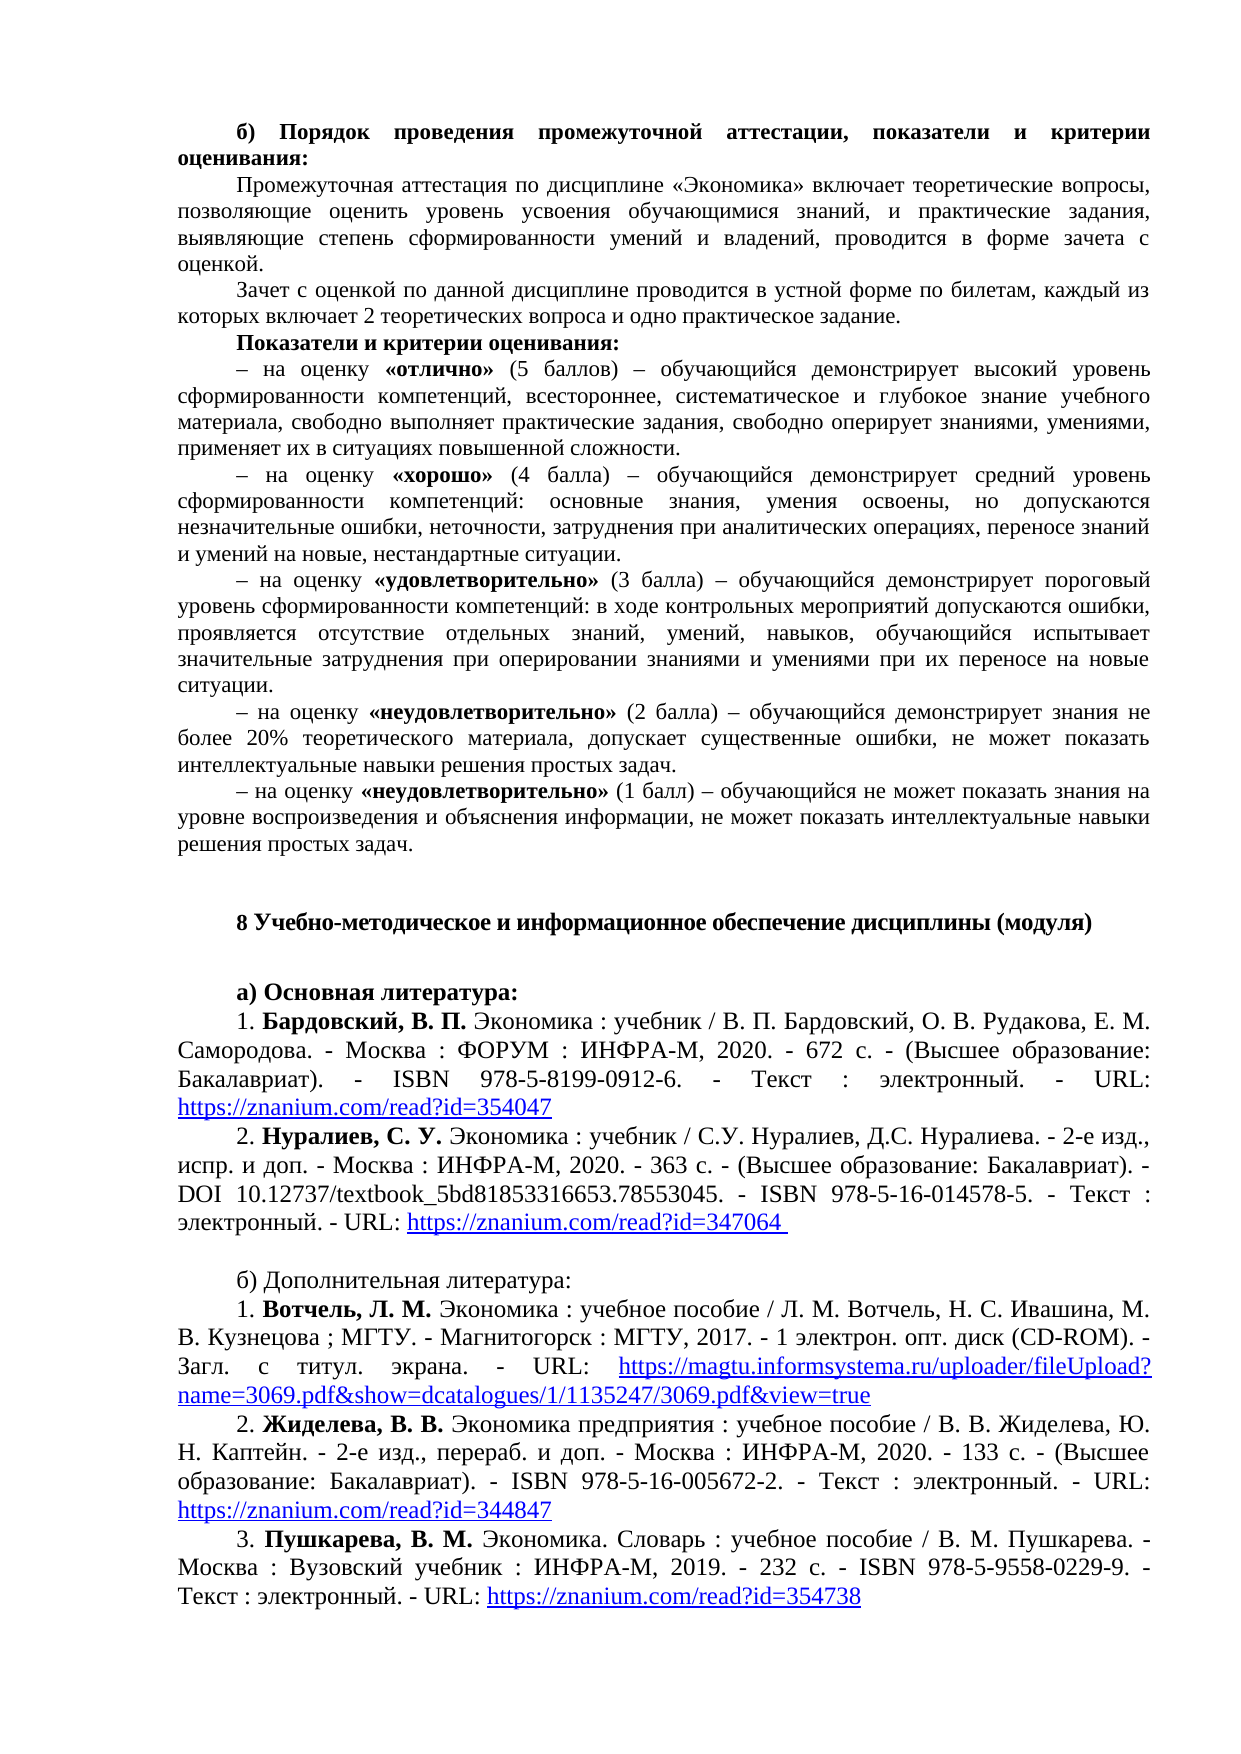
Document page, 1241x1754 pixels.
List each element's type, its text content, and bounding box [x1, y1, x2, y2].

text – на оценку «неудовлетворительно» (2 балла) – обучающийся демонстрирует знания не более 20% теоретического материала, допускает существенные ошибки, не может показать интеллектуальные навыки решения простых задач. [177, 698, 1152, 777]
text 2. Жиделева, В. В. Экономика предприятия : учебное пособие / В. В. Жиделева, Ю. Н. Каптейн. - 2-е изд., перераб. и доп. - Москва : ИНФРА-М, 2020. - 133 с. - (Высшее образование: Бакалавриат). - ISBN 978-5-16-005672-2. - Текст : электронный. - URL: https://znanium.com/read?id=344847 [177, 1409, 1152, 1524]
text 2. Нуралиев, С. У. Экономика : учебник / С.У. Нуралиев, Д.С. Нуралиева. - 2-е изд., испр. и доп. - Москва : ИНФРА-М, 2020. - 363 с. - (Высшее образование: Бакалавриат). - DOI 10.12737/textbook_5bd81853316653.78553045. - ISBN 978-5-16-014578-5. - Текст : электронный. - URL: https://znanium.com/read?id=347064 [177, 1121, 1152, 1236]
subtitle 8 Учебно-методическое и информационное обеспечение дисциплины (модуля) [236, 907, 1152, 936]
text б) Порядок проведения промежуточной аттестации, показатели и критерии оценивания: [177, 118, 1152, 171]
text – на оценку «хорошо» (4 балла) – обучающийся демонстрирует средний уровень сформированности компетенций: основные знания, умения освоены, но допускаются незначительные ошибки, неточности, затруднения при аналитических операциях, переносе знаний и умений на новые, нестандартные ситуации. [177, 461, 1152, 566]
text а) Основная литература: [177, 977, 1152, 1006]
text Зачет с оценкой по данной дисциплине проводится в устной форме по билетам, каждый из которых включает 2 теоретических вопроса и одно практическое задание. [177, 276, 1152, 329]
text – на оценку «отлично» (5 баллов) – обучающийся демонстрирует высокий уровень сформированности компетенций, всестороннее, систематическое и глубокое знание учебного материала, свободно выполняет практические задания, свободно оперирует знаниями, умениями, применяет их в ситуациях повышенной сложности. [177, 355, 1152, 461]
text Промежуточная аттестация по дисциплине «Экономика» включает теоретические вопросы, позволяющие оценить уровень усвоения обучающимися знаний, и практические задания, выявляющие степень сформированности умений и владений, проводится в форме зачета с оценкой. [177, 171, 1152, 276]
text Показатели и критерии оценивания: [177, 329, 1152, 355]
text – на оценку «неудовлетворительно» (1 балл) – обучающийся не может показать знания на уровне воспроизведения и объяснения информации, не может показать интеллектуальные навыки решения простых задач. [177, 777, 1152, 856]
text б) Дополнительная литература: [177, 1265, 1152, 1294]
text 3. Пушкарева, В. М. Экономика. Словарь : учебное пособие / В. М. Пушкарева. - Москва : Вузовский учебник : ИНФРА-М, 2019. - 232 с. - ISBN 978-5-9558-0229-9. - Текст : электронный. - URL: https://znanium.com/read?id=354738 [177, 1524, 1152, 1610]
text 1. Вотчель, Л. М. Экономика : учебное пособие / Л. М. Вотчель, Н. С. Ивашина, М. В. Кузнецова ; МГТУ. - Магнитогорск : МГТУ, 2017. - 1 электрон. опт. диск (CD-ROM). - Загл. с титул. экрана. - URL: https://magtu.informsystema.ru/uploader/fileUpload?name=3069.pdf&show=dcatalogues/1/1135247/3069.pdf&view=true [177, 1294, 1152, 1409]
text 1. Бардовский, В. П. Экономика : учебник / В. П. Бардовский, О. В. Рудакова, Е. М. Самородова. - Москва : ФОРУМ : ИНФРА-М, 2020. - 672 с. - (Высшее образование: Бакалавриат). - ISBN 978-5-8199-0912-6. - Текст : электронный. - URL: https://znanium.com/read?id=354047 [177, 1006, 1152, 1121]
text – на оценку «удовлетворительно» (3 балла) – обучающийся демонстрирует пороговый уровень сформированности компетенций: в ходе контрольных мероприятий допускаются ошибки, проявляется отсутствие отдельных знаний, умений, навыков, обучающийся испытывает значительные затруднения при оперировании знаниями и умениями при их переносе на новые ситуации. [177, 566, 1152, 698]
